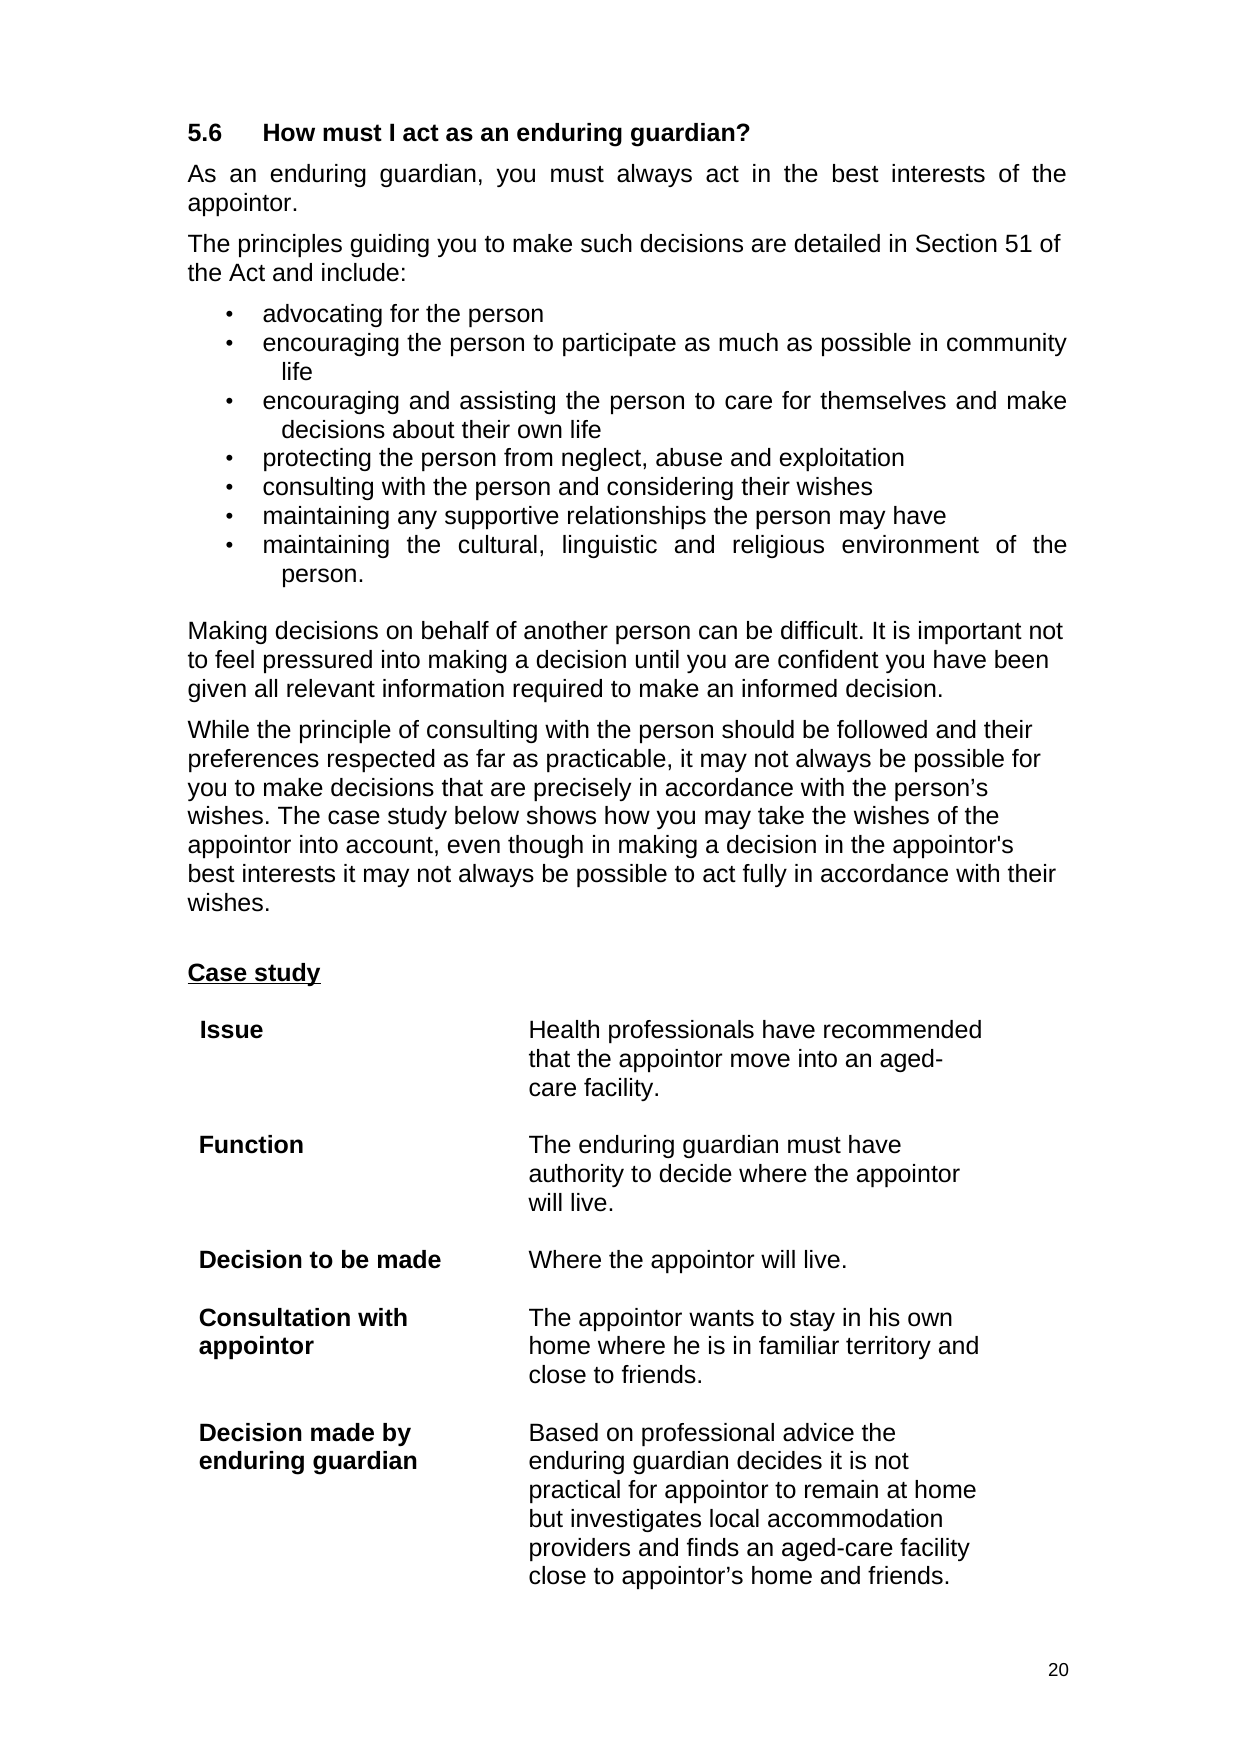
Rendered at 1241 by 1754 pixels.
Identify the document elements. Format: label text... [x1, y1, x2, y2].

table_cell Function [199, 1130, 517, 1245]
table_header Health professionals have recommended that the appointor move into an aged-care facility. [517, 1015, 1001, 1130]
table_cell Where the appointor will live. [517, 1245, 1001, 1303]
text As an enduring guardian, you must always act in the best interests of the appointor. [187, 159, 1069, 217]
table_header Issue [199, 1015, 517, 1130]
list maintaining the cultural, linguistic and religious environment of the person. [225, 530, 1069, 588]
list protecting the person from neglect, abuse and exploitation [225, 443, 1069, 472]
text Making decisions on behalf of another person can be difficult. It is important not to feel pressured into making a decision until you are confident you have been given all relevant information required to make an informed decision. [187, 616, 1069, 703]
list maintaining any supportive relationships the person may have [225, 501, 1069, 530]
text Case study [187, 958, 1069, 986]
list encouraging and assisting the person to care for themselves and make decisions about their own life [225, 386, 1069, 443]
table_cell Based on professional advice the enduring guardian decides it is not practical for appointor to remain at home but investigates local accommodation providers and finds an aged-care facility close to appointor’s home and friends. [517, 1418, 1001, 1619]
table_cell The enduring guardian must have authority to decide where the appointor will live. [517, 1130, 1001, 1245]
subtitle 5.6 How must I act as an enduring guardian? [187, 118, 1069, 147]
table_cell The appointor wants to stay in his own home where he is in familiar territory and close to friends. [517, 1303, 1001, 1418]
text The principles guiding you to make such decisions are detailed in Section 51 of the Act and include: [187, 229, 1069, 287]
text While the principle of consulting with the person should be followed and their preferences respected as far as practicable, it may not always be possible for you to make decisions that are precisely in accordance with the person’s wishes. The case study below shows how you may take the wishes of the appointor into account, even though in making a decision in the appointor's best interests it may not always be possible to act fully in accordance with their wishes. [187, 715, 1069, 916]
list consulting with the person and considering their wishes [225, 472, 1069, 501]
list encouraging the person to participate as much as possible in community life [225, 328, 1069, 386]
table_cell Decision made by enduring guardian [199, 1418, 517, 1619]
table_cell Decision to be made [199, 1245, 517, 1303]
list advocating for the person [225, 299, 1069, 328]
table_cell Consultation with appointor [199, 1303, 517, 1418]
